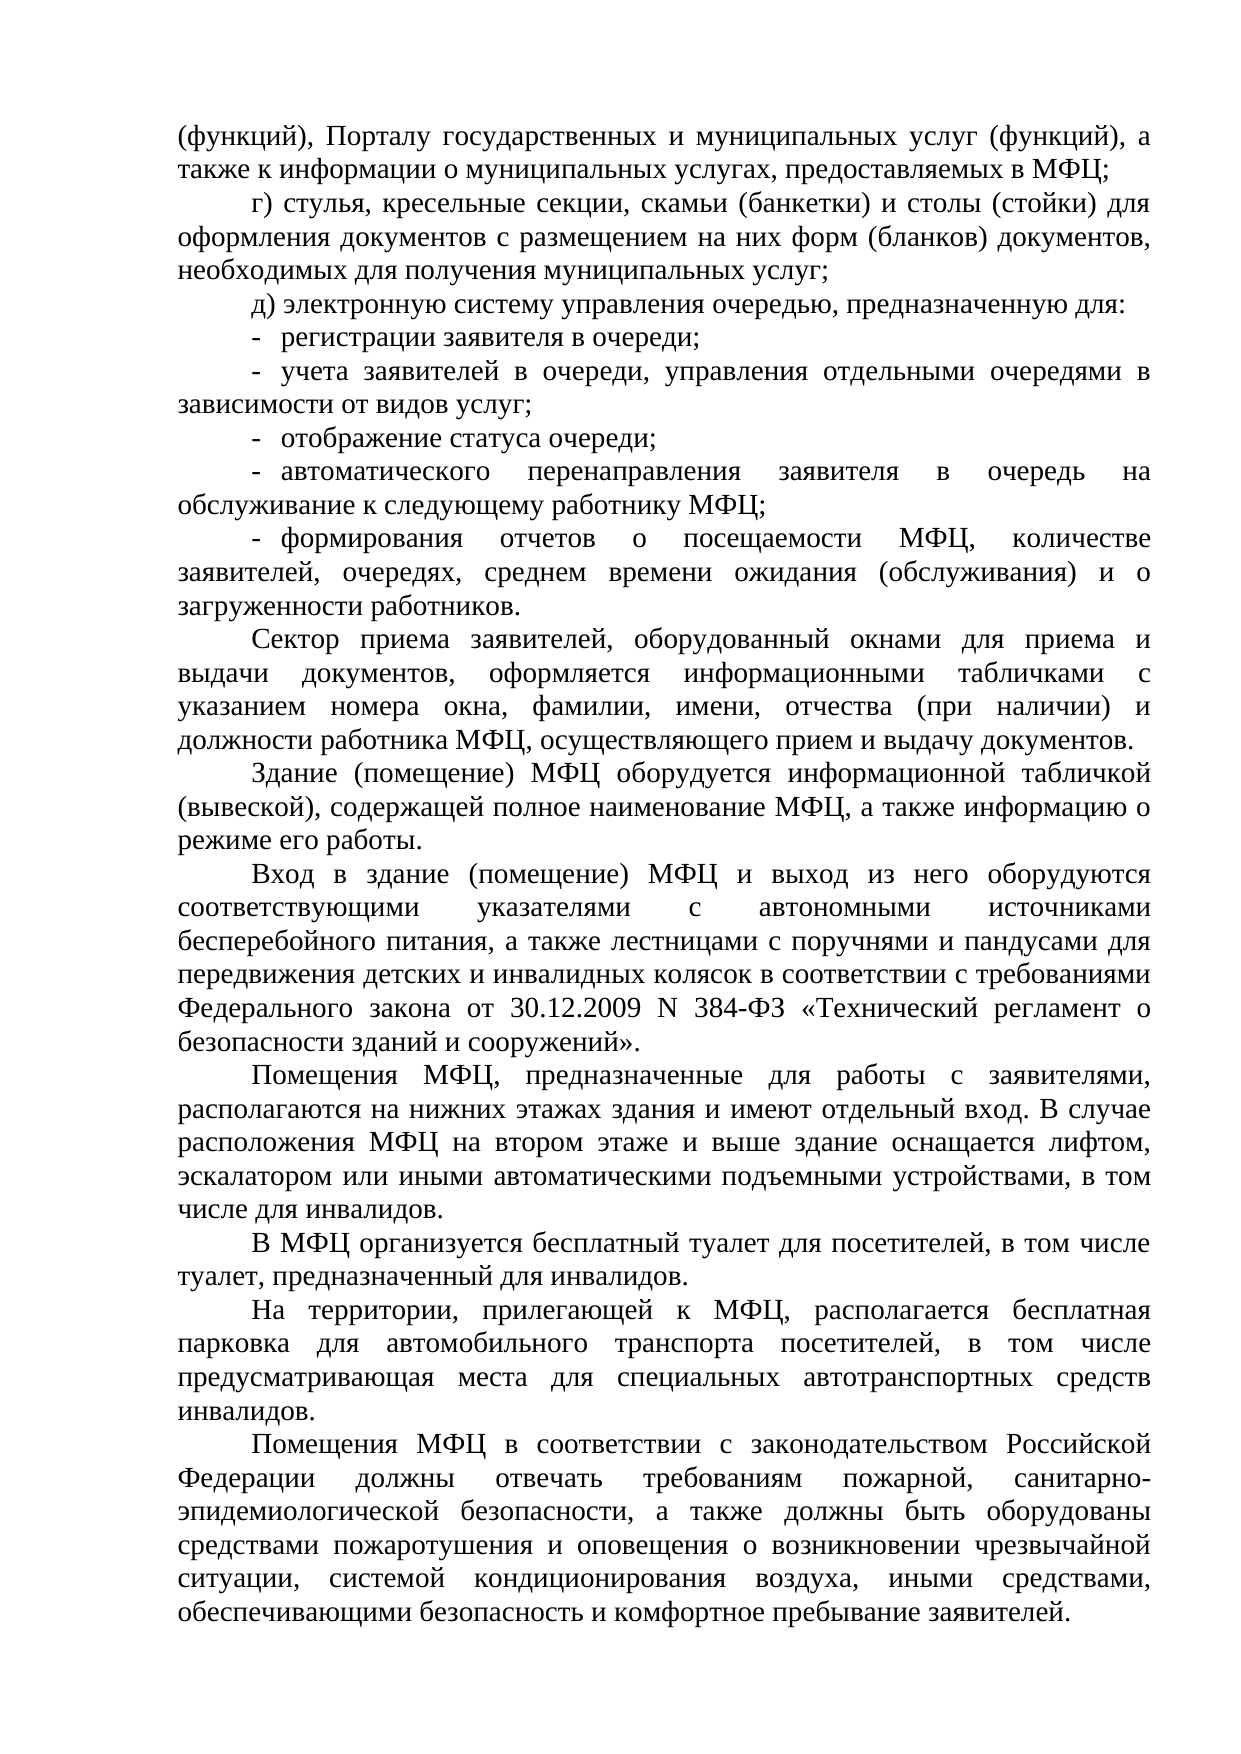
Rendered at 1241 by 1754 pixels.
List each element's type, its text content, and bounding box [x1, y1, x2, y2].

text г) стулья, кресельные секции, скамьи (банкетки) и столы (стойки) для оформления документов с размещением на них форм (бланков) документов, необходимых для получения муниципальных услуг; [177, 185, 1152, 286]
list регистрации заявителя в очереди; [177, 319, 1152, 353]
list формирования отчетов о посещаемости МФЦ, количестве заявителей, очередях, среднем времени ожидания (обслуживания) и о загруженности работников. [177, 521, 1152, 621]
text Помещения МФЦ, предназначенные для работы с заявителями, располагаются на нижних этажах здания и имеют отдельный вход. В случае расположения МФЦ на втором этаже и выше здание оснащается лифтом, эскалатором или иными автоматическими подъемными устройствами, в том числе для инвалидов. [177, 1057, 1152, 1225]
list отображение статуса очереди; [177, 420, 1152, 453]
text Сектор приема заявителей, оборудованный окнами для приема и выдачи документов, оформляется информационными табличками с указанием номера окна, фамилии, имени, отчества (при наличии) и должности работника МФЦ, осуществляющего прием и выдачу документов. [177, 621, 1152, 755]
list учета заявителей в очереди, управления отдельными очередями в зависимости от видов услуг; [177, 353, 1152, 420]
text На территории, прилегающей к МФЦ, располагается бесплатная парковка для автомобильного транспорта посетителей, в том числе предусматривающая места для специальных автотранспортных средств инвалидов. [177, 1292, 1152, 1426]
text д) электронную систему управления очередью, предназначенную для: [177, 286, 1152, 319]
list автоматического перенаправления заявителя в очередь на обслуживание к следующему работнику МФЦ; [177, 453, 1152, 521]
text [177, 118, 1152, 185]
text Вход в здание (помещение) МФЦ и выход из него оборудуются соответствующими указателями с автономными источниками бесперебойного питания, а также лестницами с поручнями и пандусами для передвижения детских и инвалидных колясок в соответствии с требованиями Федерального закона от 30.12.2009 N 384-ФЗ «Технический регламент о безопасности зданий и сооружений». [177, 856, 1152, 1057]
text В МФЦ организуется бесплатный туалет для посетителей, в том числе туалет, предназначенный для инвалидов. [177, 1225, 1152, 1292]
text Здание (помещение) МФЦ оборудуется информационной табличкой (вывеской), содержащей полное наименование МФЦ, а также информацию о режиме его работы. [177, 755, 1152, 856]
text Помещения МФЦ в соответствии с законодательством Российской Федерации должны отвечать требованиям пожарной, санитарно-эпидемиологической безопасности, а также должны быть оборудованы средствами пожаротушения и оповещения о возникновении чрезвычайной ситуации, системой кондиционирования воздуха, иными средствами, обеспечивающими безопасность и комфортное пребывание заявителей. [177, 1426, 1152, 1627]
